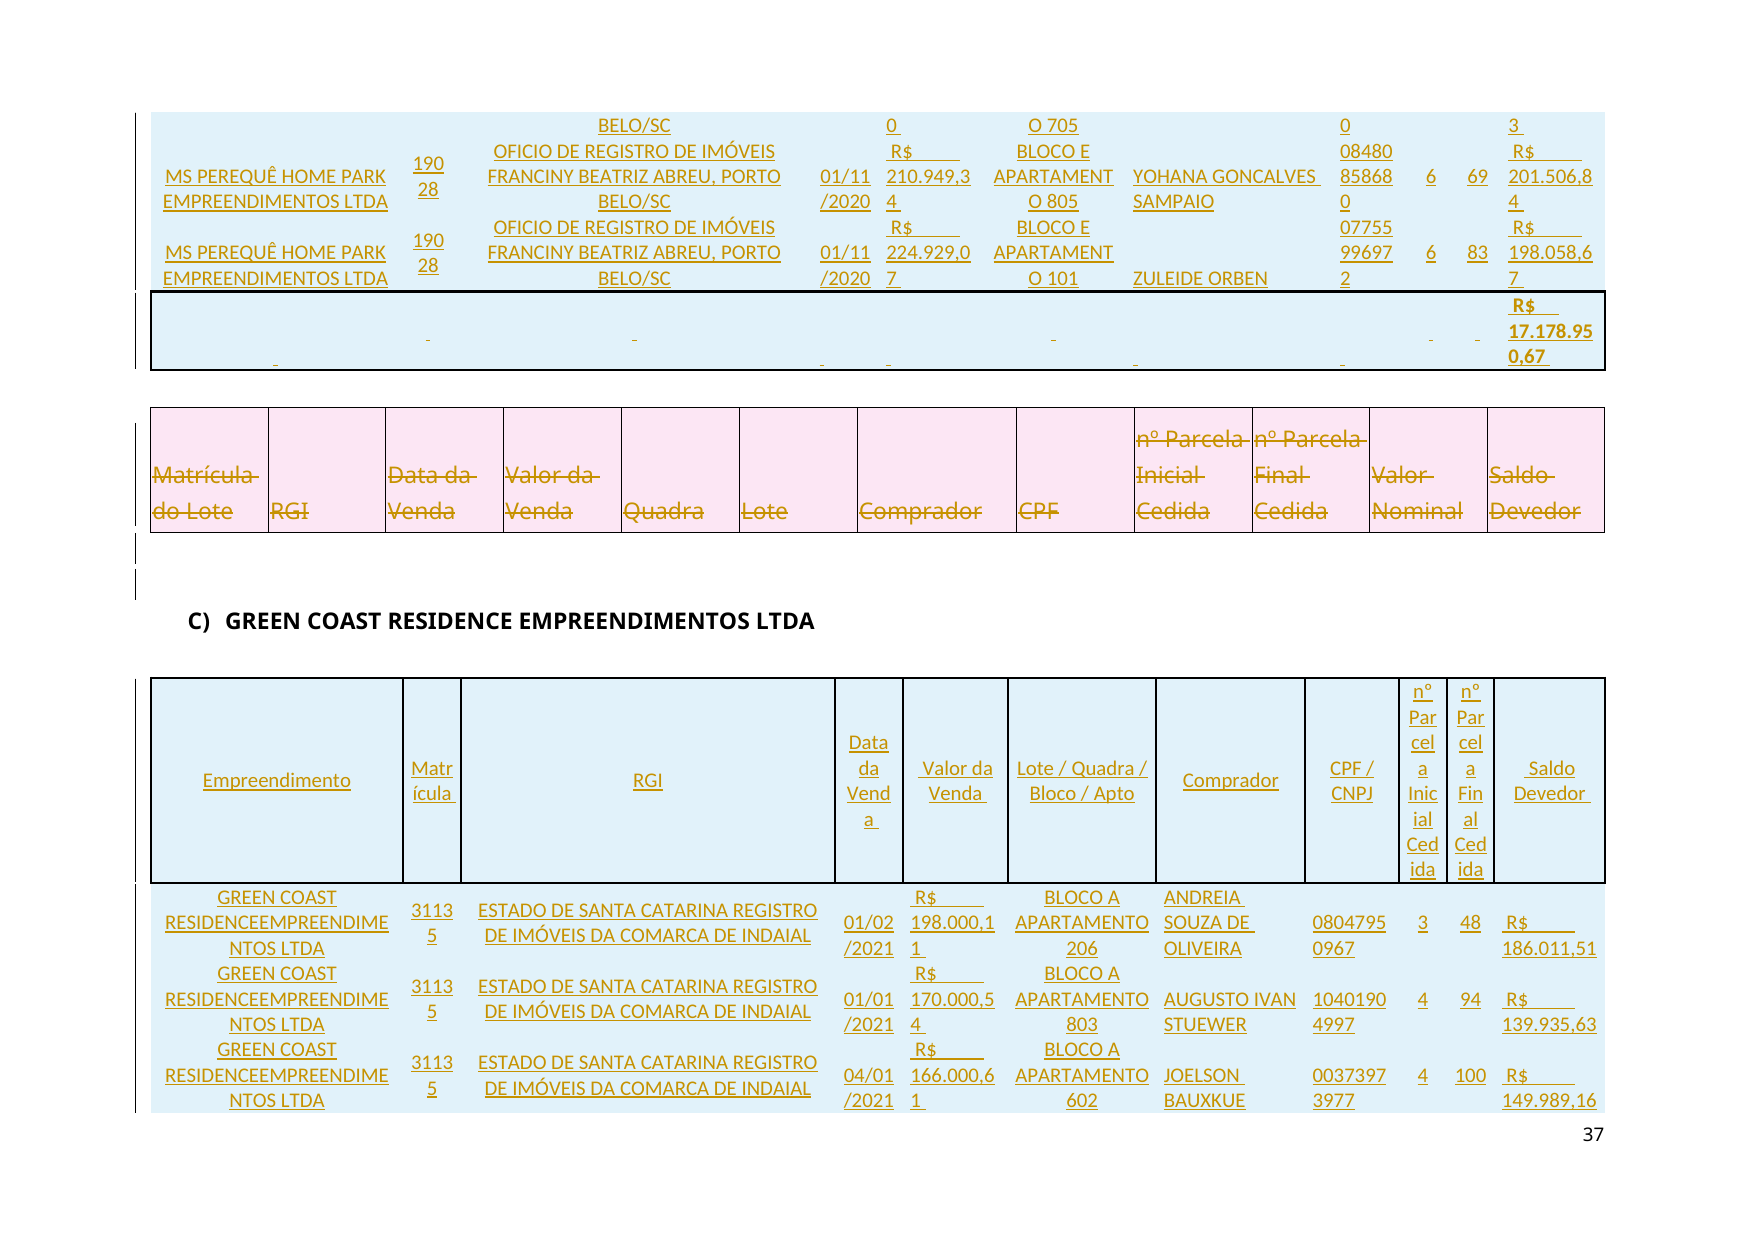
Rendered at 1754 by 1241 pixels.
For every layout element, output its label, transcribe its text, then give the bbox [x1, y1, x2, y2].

list GREEN COAST RESIDENCE EMPREENDIMENTOS LTDA [187, 605, 1604, 636]
